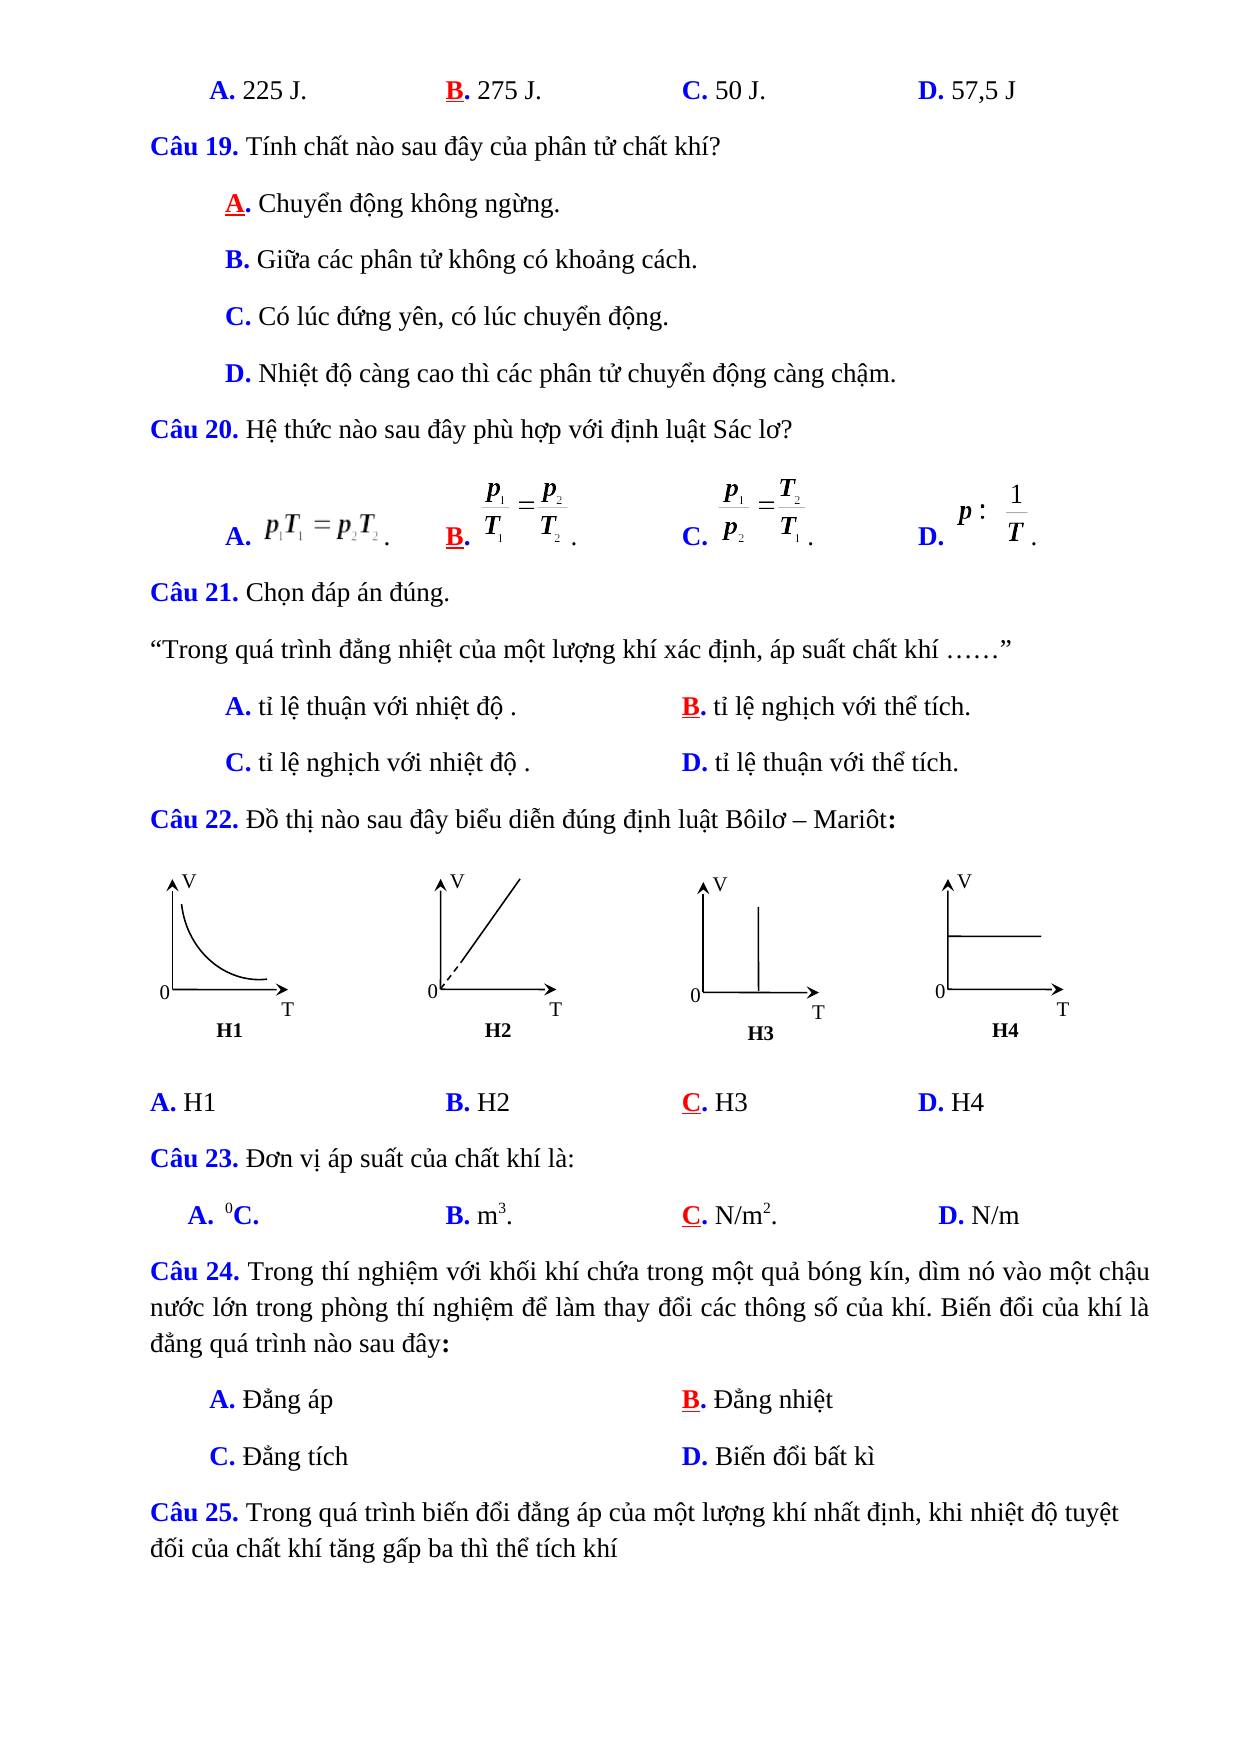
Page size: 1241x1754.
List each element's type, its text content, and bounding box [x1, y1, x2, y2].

text A. tỉ lệ thuận với nhiệt độ . B. tỉ lệ nghịch với thể tích. [150, 690, 1152, 721]
text Câu 23. Đơn vị áp suất của chất khí là: [150, 1142, 1152, 1173]
text “Trong quá trình đẳng nhiệt của một lượng khí xác định, áp suất chất khí ……” [150, 633, 1152, 664]
text A. 225 J. B. 275 J. C. 50 J. D. 57,5 J [150, 74, 1152, 105]
text Câu 20. Hệ thức nào sau đây phù hợp với định luật Sác lơ? [150, 413, 1152, 444]
text D. Nhiệt độ càng cao thì các phân tử chuyển động càng chậm. [150, 357, 1152, 388]
text Câu 19. Tính chất nào sau đây của phân tử chất khí? [150, 130, 1152, 162]
text Câu 22. Đồ thị nào sau đây biểu diễn đúng định luật Bôilơ – Mariôt: [150, 803, 1152, 834]
text C. Có lúc đứng yên, có lúc chuyển động. [150, 300, 1152, 331]
text C. Đẳng tích D. Biến đổi bất kì [150, 1440, 1152, 1471]
text Câu 25. Trong quá trình biến đổi đẳng áp của một lượng khí nhất định, khi nhiệt độ tuyệt đối của chất khí tăng gấp ba thì thể tích khí [150, 1496, 1152, 1563]
text A. H1 B. H2 C. H3 D. H4 [150, 1086, 1152, 1117]
text B. Giữa các phân tử không có khoảng cách. [150, 243, 1152, 275]
text A. . B. . C. . D. . [150, 470, 1152, 551]
text C. tỉ lệ nghịch với nhiệt độ . D. tỉ lệ thuận với thể tích. [150, 746, 1152, 777]
text A. Đẳng áp B. Đẳng nhiệt [150, 1383, 1152, 1414]
text Câu 21. Chọn đáp án đúng. [150, 577, 1152, 608]
text A. Chuyển động không ngừng. [150, 187, 1152, 218]
text Câu 24. Trong thí nghiệm với khối khí chứa trong một quả bóng kín, dìm nó vào một chậu nước lớn trong phòng thí nghiệm để làm thay đổi các thông số của khí. Biến đổi của khí là đẳng quá trình nào sau đây: [150, 1255, 1152, 1358]
text A. 0C. B. m3. C. N/m2. D. N/m [187, 1199, 1152, 1230]
